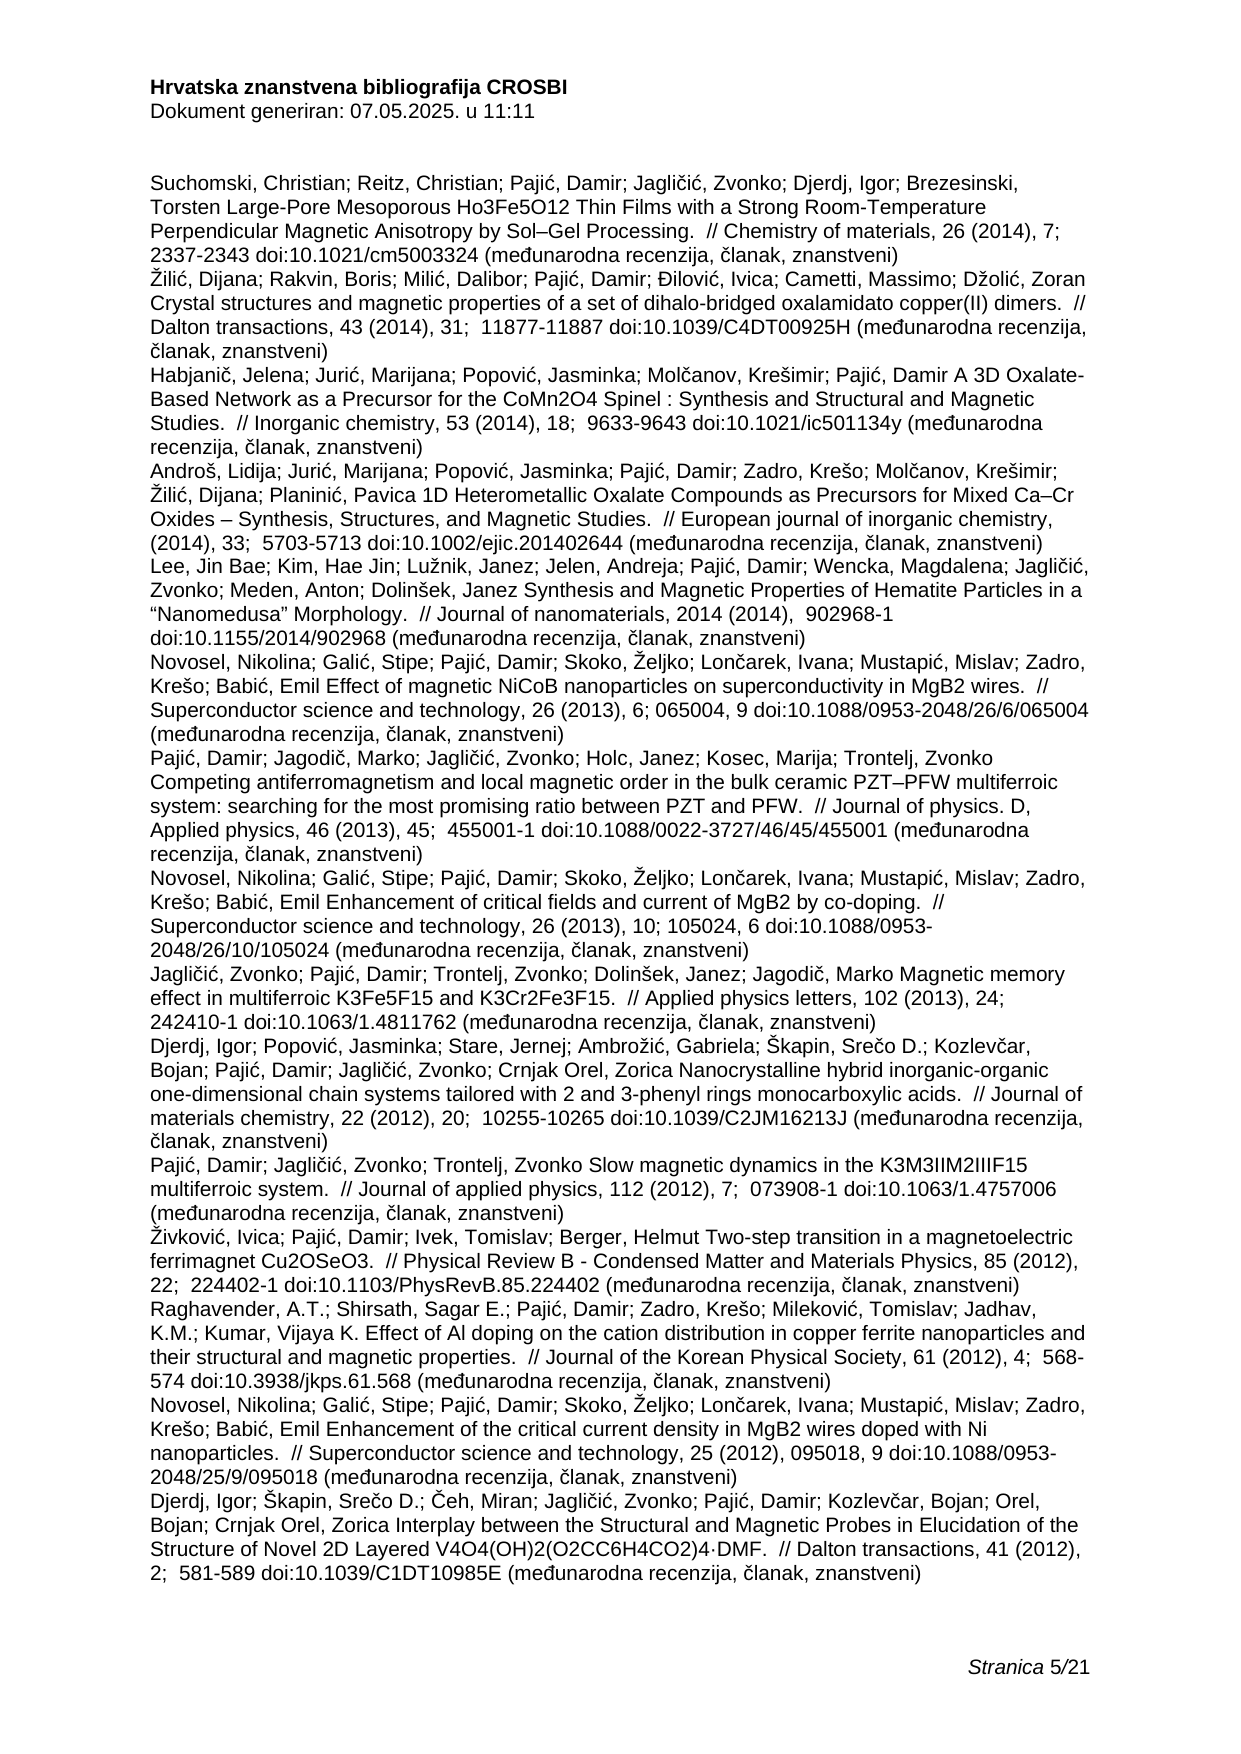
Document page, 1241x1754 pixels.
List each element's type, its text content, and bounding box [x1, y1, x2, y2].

text Djerdj, Igor; Škapin, Srečo D.; Čeh, Miran; Jagličić, Zvonko; Pajić, Damir; Kozlevčar, Bojan; Orel, Bojan; Crnjak Orel, Zorica [150, 1489, 1090, 1584]
text Suchomski, Christian; Reitz, Christian; Pajić, Damir; Jagličić, Zvonko; Djerdj, Igor; Brezesinski, Torsten [150, 171, 1090, 267]
text Novosel, Nikolina; Galić, Stipe; Pajić, Damir; Skoko, Željko; Lončarek, Ivana; Mustapić, Mislav; Zadro, Krešo; Babić, Emil [150, 1393, 1090, 1489]
text Žilić, Dijana; Rakvin, Boris; Milić, Dalibor; Pajić, Damir; Đilović, Ivica; Cametti, Massimo; Džolić, Zoran [150, 267, 1090, 363]
text Androš, Lidija; Jurić, Marijana; Popović, Jasminka; Pajić, Damir; Zadro, Krešo; Molčanov, Krešimir; Žilić, Dijana; Planinić, Pavica [150, 458, 1090, 554]
text Živković, Ivica; Pajić, Damir; Ivek, Tomislav; Berger, Helmut [150, 1225, 1090, 1297]
text Lee, Jin Bae; Kim, Hae Jin; Lužnik, Janez; Jelen, Andreja; Pajić, Damir; Wencka, Magdalena; Jagličić, Zvonko; Meden, Anton; Dolinšek, Janez [150, 554, 1090, 650]
text Djerdj, Igor; Popović, Jasminka; Stare, Jernej; Ambrožić, Gabriela; Škapin, Srečo D.; Kozlevčar, Bojan; Pajić, Damir; Jagličić, Zvonko; Crnjak Orel, Zorica [150, 1033, 1090, 1153]
text Habjanič, Jelena; Jurić, Marijana; Popović, Jasminka; Molčanov, Krešimir; Pajić, Damir [150, 363, 1090, 458]
text Pajić, Damir; Jagličić, Zvonko; Trontelj, Zvonko [150, 1153, 1090, 1225]
text Novosel, Nikolina; Galić, Stipe; Pajić, Damir; Skoko, Željko; Lončarek, Ivana; Mustapić, Mislav; Zadro, Krešo; Babić, Emil [150, 866, 1090, 962]
text Pajić, Damir; Jagodič, Marko; Jagličić, Zvonko; Holc, Janez; Kosec, Marija; Trontelj, Zvonko [150, 746, 1090, 866]
text Jagličić, Zvonko; Pajić, Damir; Trontelj, Zvonko; Dolinšek, Janez; Jagodič, Marko [150, 962, 1090, 1033]
text Raghavender, A.T.; Shirsath, Sagar E.; Pajić, Damir; Zadro, Krešo; Mileković, Tomislav; Jadhav, K.M.; Kumar, Vijaya K. [150, 1297, 1090, 1393]
text Novosel, Nikolina; Galić, Stipe; Pajić, Damir; Skoko, Željko; Lončarek, Ivana; Mustapić, Mislav; Zadro, Krešo; Babić, Emil [150, 650, 1090, 746]
